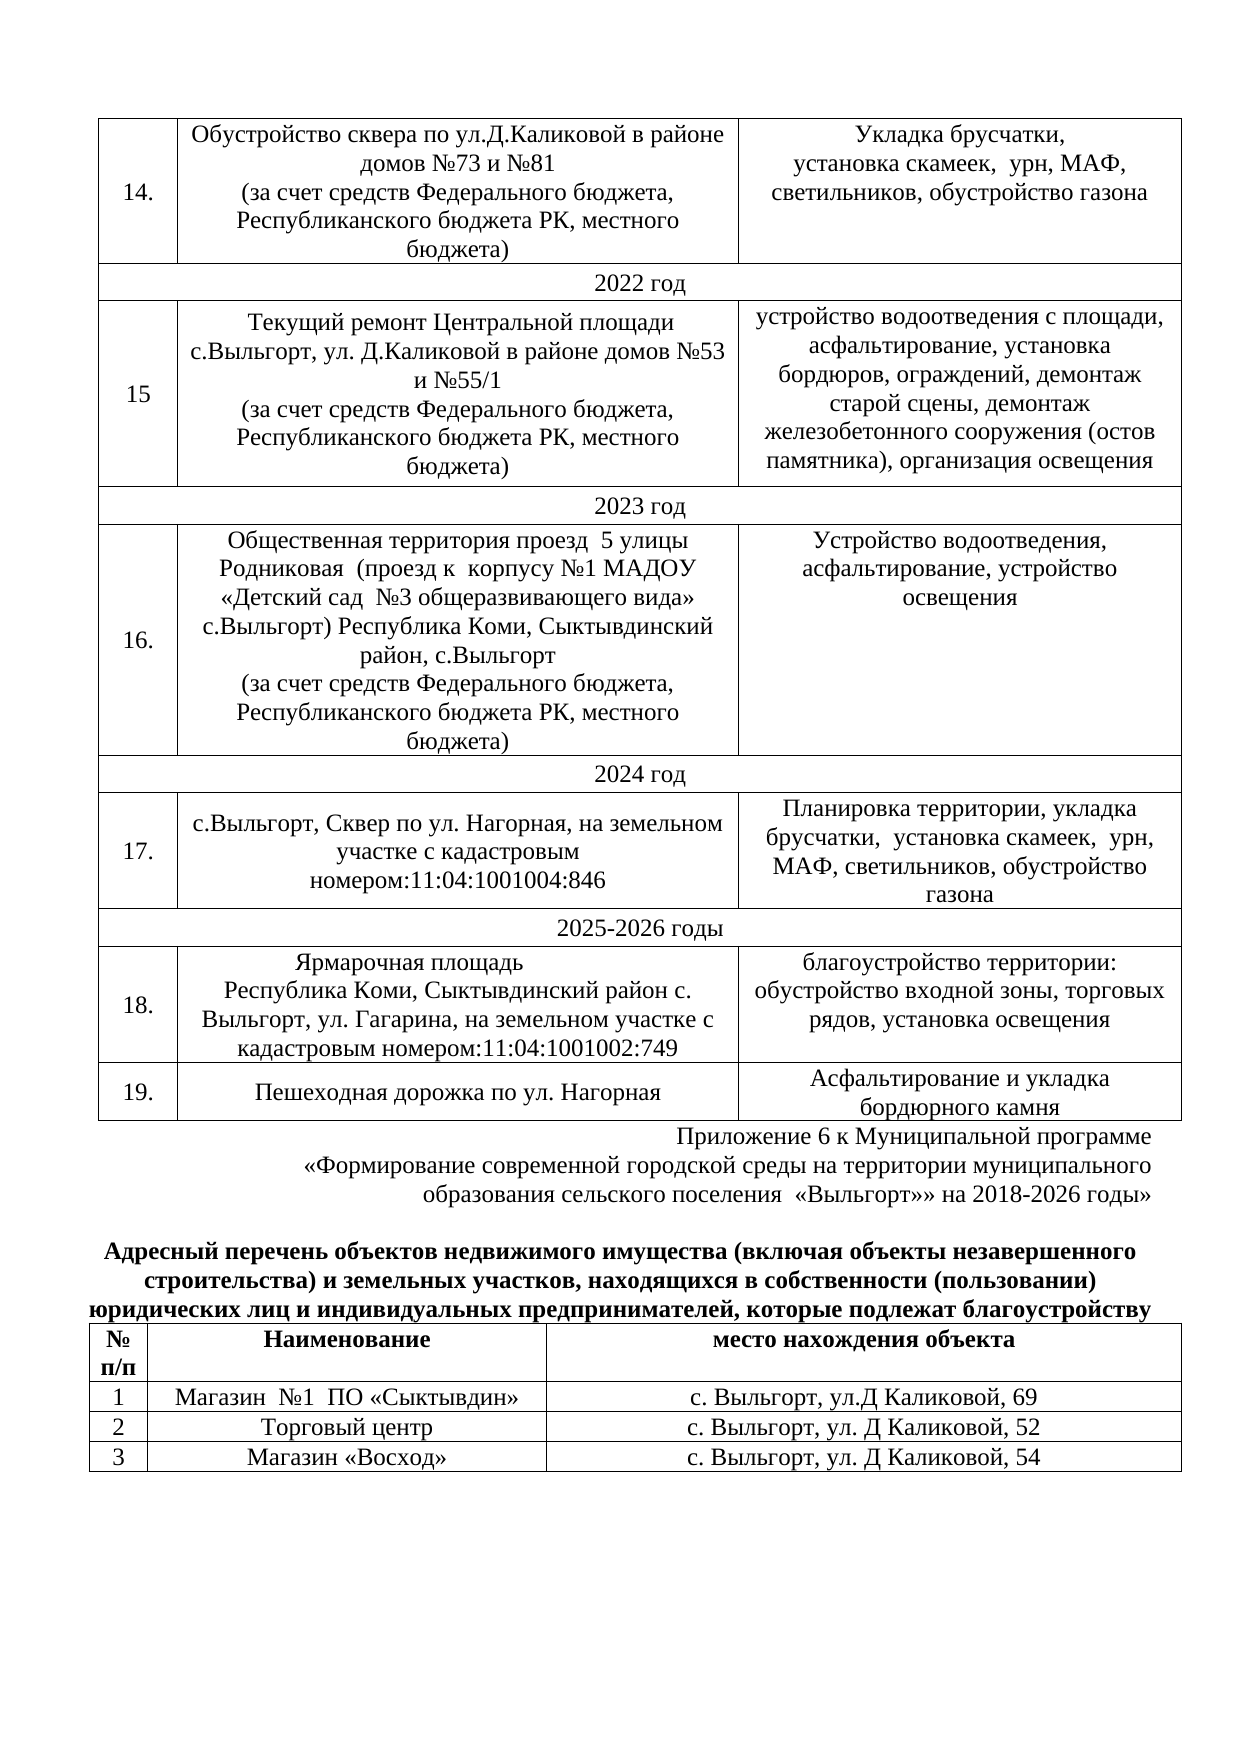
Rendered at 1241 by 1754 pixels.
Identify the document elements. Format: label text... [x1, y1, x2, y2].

table_header Наименование [148, 1324, 546, 1381]
table_cell с. Выльгорт, ул. Д Каликовой, 54 [547, 1442, 1181, 1471]
table_cell устройство водоотведения с площади, асфальтирование, установка бордюров, ограждений, демонтаж старой сцены, демонтаж железобетонного сооружения (остов памятника), организация освещения [739, 301, 1181, 486]
table_cell с.Выльгорт, Сквер по ул. Нагорная, на земельном участке с кадастровым номером:11:04:1001004:846 [178, 793, 738, 908]
table_cell 15 [99, 301, 177, 486]
table_cell Ярмарочная площадь Республика Коми, Сыктывдинский район с. Выльгорт, ул. Гагарина, на земельном участке с кадастровым номером:11:04:1001002:749 [178, 947, 738, 1062]
table_cell 18. [99, 947, 177, 1062]
text образования сельского поселения «Выльгорт»» на 2018-2026 годы» [88, 1179, 1152, 1208]
table_cell 19. [99, 1063, 177, 1120]
table_header № п/п [90, 1324, 147, 1381]
table_cell 2025-2026 годы [99, 909, 1181, 946]
table_cell Обустройство сквера по ул.Д.Каликовой в районе домов №73 и №81 (за счет средств Федерального бюджета, Республиканского бюджета РК, местного бюджета) [178, 119, 738, 263]
table_cell 3 [90, 1442, 147, 1471]
text Приложение 6 к Муниципальной программе [88, 1121, 1152, 1150]
table_cell Пешеходная дорожка по ул. Нагорная [178, 1063, 738, 1120]
table_cell Общественная территория проезд 5 улицы Родниковая (проезд к корпусу №1 МАДОУ «Детский сад №3 общеразвивающего вида» с.Выльгорт) Республика Коми, Сыктывдинский район, с.Выльгорт (за счет средств Федерального бюджета, Республиканского бюджета РК, местного бюджета) [178, 525, 738, 755]
table_cell Устройство водоотведения, асфальтирование, устройство освещения [739, 525, 1181, 755]
table_cell 2 [90, 1412, 147, 1441]
table_header место нахождения объекта [547, 1324, 1181, 1381]
table_cell Укладка брусчатки, установка скамеек, урн, МАФ, светильников, обустройство газона [739, 119, 1181, 263]
text «Формирование современной городской среды на территории муниципального [88, 1150, 1152, 1179]
table_cell благоустройство территории: обустройство входной зоны, торговых рядов, установка освещения [739, 947, 1181, 1062]
table_cell Магазин №1 ПО «Сыктывдин» [148, 1382, 546, 1411]
text Адресный перечень объектов недвижимого имущества (включая объекты незавершенного строительства) и земельных участков, находящихся в собственности (пользовании) юридических лиц и индивидуальных предпринимателей, которые подлежат благоустройству [88, 1236, 1152, 1323]
table_cell 2022 год [99, 264, 1181, 300]
table_cell 2024 год [99, 756, 1181, 792]
table_cell 17. [99, 793, 177, 908]
table_cell 1 [90, 1382, 147, 1411]
table_cell с. Выльгорт, ул.Д Каликовой, 69 [547, 1382, 1181, 1411]
table_cell Магазин «Восход» [148, 1442, 546, 1471]
table_cell Торговый центр [148, 1412, 546, 1441]
table_cell 16. [99, 525, 177, 755]
table_cell с. Выльгорт, ул. Д Каликовой, 52 [547, 1412, 1181, 1441]
table_cell Асфальтирование и укладка бордюрного камня [739, 1063, 1181, 1120]
table_cell Планировка территории, укладка брусчатки, установка скамеек, урн, МАФ, светильников, обустройство газона [739, 793, 1181, 908]
table_cell 2023 год [99, 487, 1181, 524]
table_cell Текущий ремонт Центральной площади с.Выльгорт, ул. Д.Каликовой в районе домов №53 и №55/1 (за счет средств Федерального бюджета, Республиканского бюджета РК, местного бюджета) [178, 301, 738, 486]
table_cell 14. [99, 119, 177, 263]
